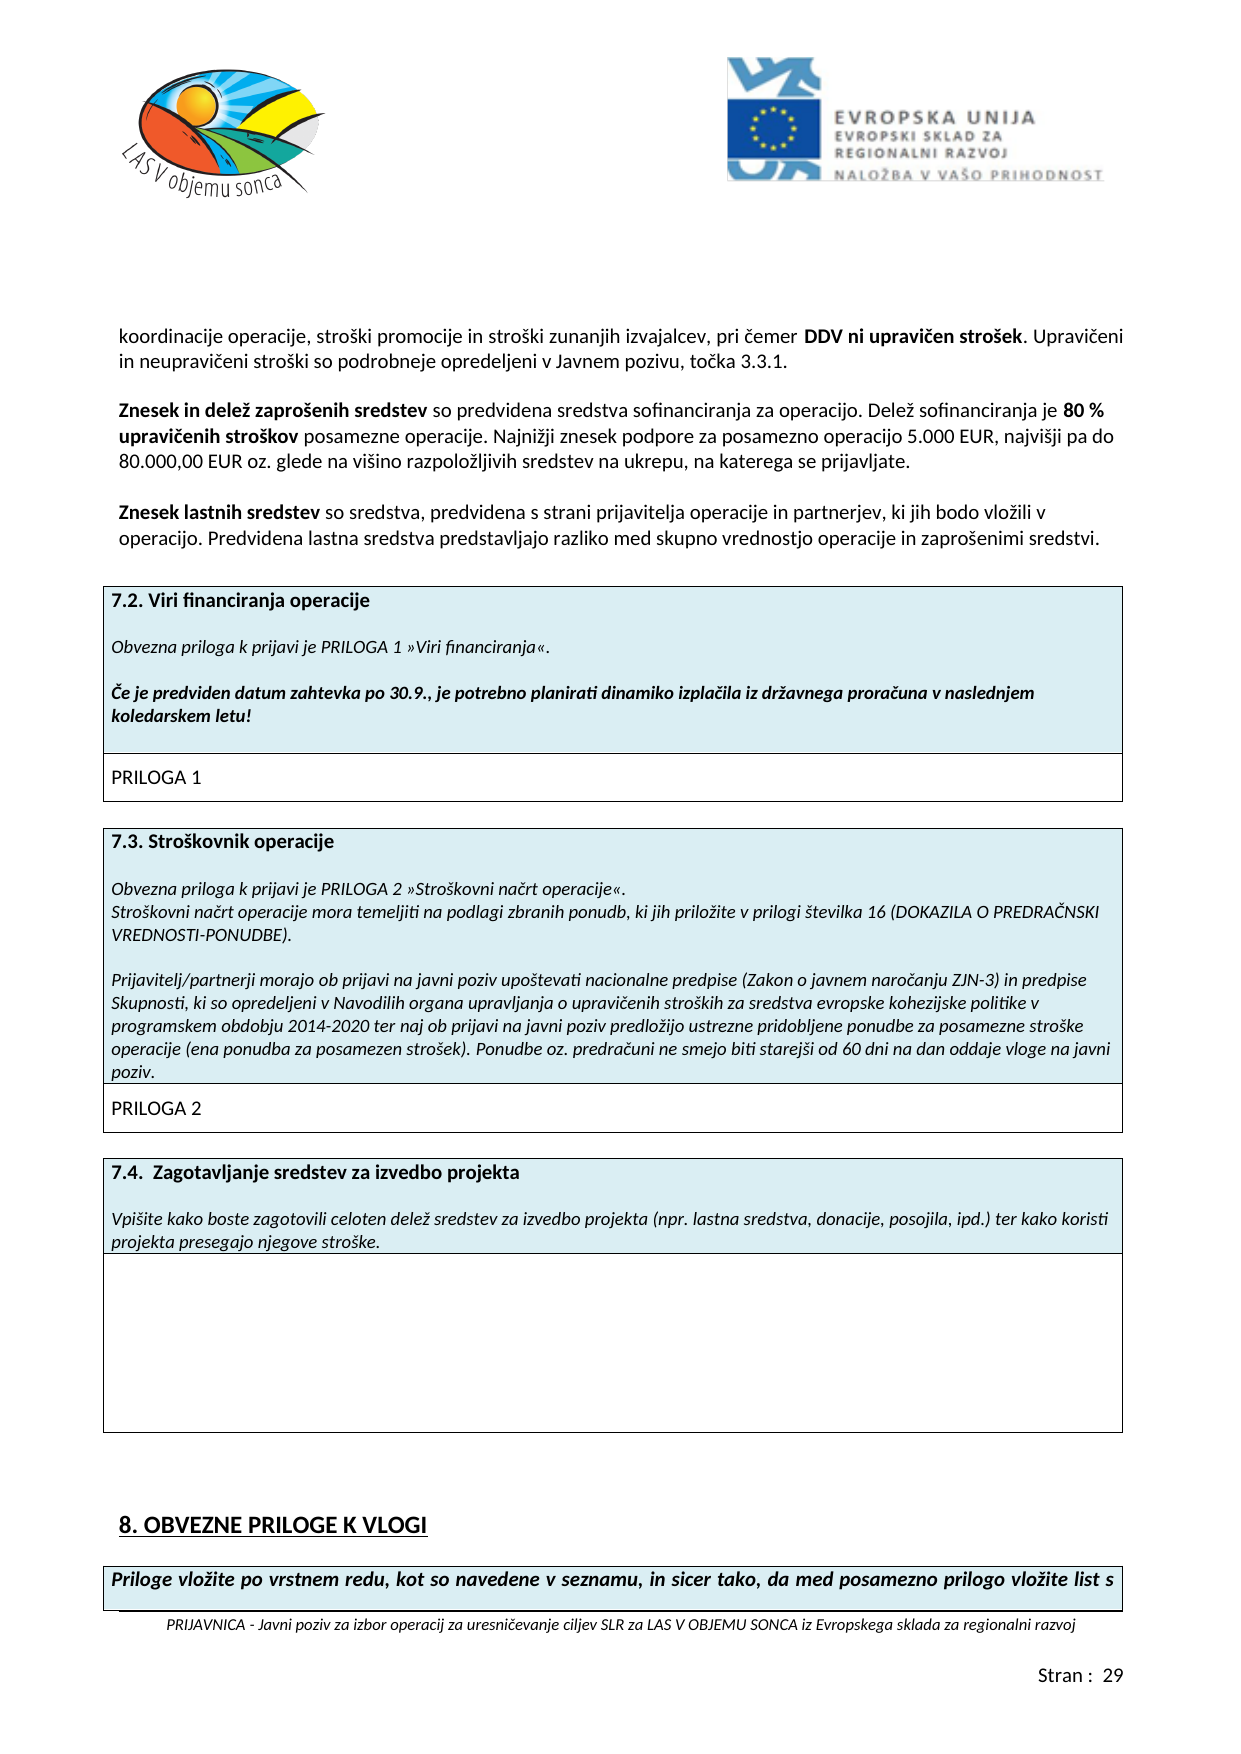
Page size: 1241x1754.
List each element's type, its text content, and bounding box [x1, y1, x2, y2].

text 8. OBVEZNE PRILOGE K VLOGI [119, 1509, 1123, 1540]
table_header 7.3. Stroškovnik operacije Obvezna priloga k prijavi je PRILOGA 2 »Stroškovni načrt operacije«. Stroškovni načrt operacije mora temeljiti na podlagi zbranih ponudb, ki jih priložite v prilogi številka 16 (DOKAZILA O PREDRAČNSKI VREDNOSTI-PONUDBE). Prijavitelj/partnerji morajo ob prijavi na javni poziv upoštevati nacionalne predpise (Zakon o javnem naročanju ZJN-3) in predpise Skupnosti, ki so opredeljeni v Navodilih organa upravljanja o upravičenih stroških za sredstva evropske kohezijske politike v programskem obdobju 2014-2020 ter naj ob prijavi na javni poziv predložijo ustrezne pridobljene ponudbe za posamezne stroške operacije (ena ponudba za posamezen strošek). Ponudbe oz. predračuni ne smejo biti starejši od 60 dni na dan oddaje vloge na javni poziv. [104, 829, 1122, 1083]
picture [726, 57, 1105, 183]
text Znesek in delež zaprošenih sredstev so predvidena sredstva sofinanciranja za operacijo. Delež sofinanciranja je 80 % upravičenih stroškov posamezne operacije. Najnižji znesek podpore za posamezno operacijo 5.000 EUR, najvišji pa do 80.000,00 EUR oz. glede na višino razpoložljivih sredstev na ukrepu, na katerega se prijavljate. Znesek lastnih sredstev so sredstva, predvidena s strani prijavitelja operacije in partnerjev, ki jih bodo vložili v operacijo. Predvidena lastna sredstva predstavljajo razliko med skupno vrednostjo operacije in zaprošenimi sredstvi. [119, 398, 1123, 550]
table_cell [104, 1254, 1122, 1432]
table_header 7.2. Viri financiranja operacije Obvezna priloga k prijavi je PRILOGA 1 »Viri financiranja«. Če je predviden datum zahtevka po 30.9., je potrebno planirati dinamiko izplačila iz državnega proračuna v naslednjem koledarskem letu! [104, 587, 1122, 752]
table_cell PRILOGA 2 [104, 1084, 1122, 1132]
table_header 7.4. Zagotavljanje sredstev za izvedbo projekta Vpišite kako boste zagotovili celoten delež sredstev za izvedbo projekta (npr. lastna sredstva, donacije, posojila, ipd.) ter kako koristi projekta presegajo njegove stroške. [104, 1159, 1122, 1253]
picture [118, 65, 328, 202]
table_cell PRILOGA 1 [104, 754, 1122, 801]
